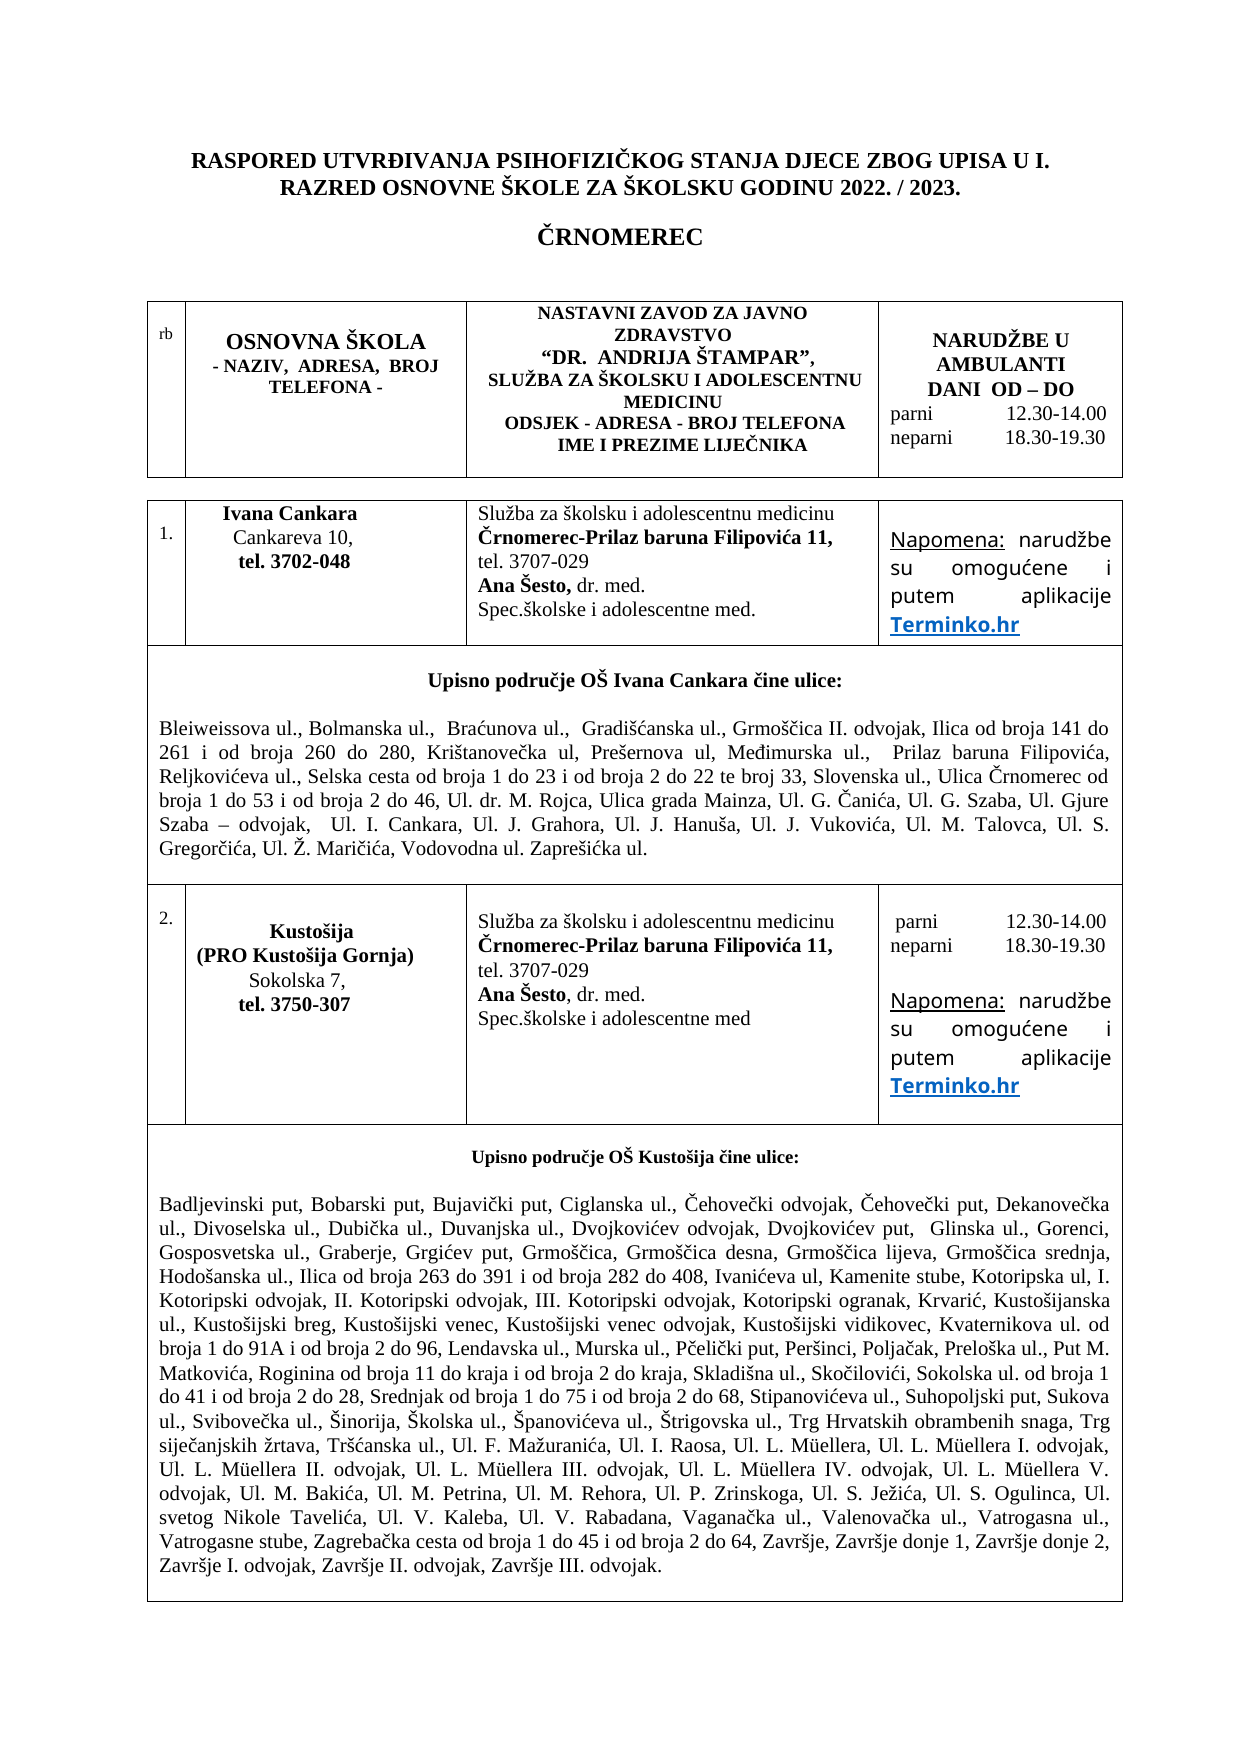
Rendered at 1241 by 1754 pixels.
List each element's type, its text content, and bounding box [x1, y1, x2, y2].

table_cell Upisno područje OŠ Ivana Cankara čine ulice: Bleiweissova ul., Bolmanska ul., Braćunova ul., Gradišćanska ul., Grmoščica II. odvojak, Ilica od broja 141 do 261 i od broja 260 do 280, Krištanovečka ul, Prešernova ul, Međimurska ul., Prilaz baruna Filipovića, Reljkovićeva ul., Selska cesta od broja 1 do 23 i od broja 2 do 22 te broj 33, Slovenska ul., Ulica Črnomerec od broja 1 do 53 i od broja 2 do 46, Ul. dr. M. Rojca, Ulica grada Mainza, Ul. G. Čanića, Ul. G. Szaba, Ul. Gjure Szaba – odvojak, Ul. I. Cankara, Ul. J. Grahora, Ul. J. Hanuša, Ul. J. Vukovića, Ul. M. Talovca, Ul. S. Gregorčića, Ul. Ž. Maričića, Vodovodna ul. Zaprešićka ul. [148, 646, 1122, 884]
table_cell Služba za školsku i adolescentnu medicinu Črnomerec-Prilaz baruna Filipovića 11, tel. 3707-029 Ana Šesto, dr. med. Spec.školske i adolescentne med [467, 885, 878, 1124]
table_header Napomena: narudžbe su omogućene i putem aplikacije Terminko.hr [879, 501, 1122, 645]
table_cell Kustošija (PRO Kustošija Gornja) Sokolska 7, tel. 3750-307 [186, 885, 466, 1124]
table_header OSNOVNA ŠKOLA - NAZIV, ADRESA, BROJ TELEFONA - [186, 302, 466, 477]
table_header Ivana Cankara Cankareva 10, tel. 3702-048 [186, 501, 466, 645]
table_cell Upisno područje OŠ Kustošija čine ulice: Badljevinski put, Bobarski put, Bujavički put, Ciglanska ul., Čehovečki odvojak, Čehovečki put, Dekanovečka ul., Divoselska ul., Dubička ul., Duvanjska ul., Dvojkovićev odvojak, Dvojkovićev put, Glinska ul., Gorenci, Gosposvetska ul., Graberje, Grgićev put, Grmoščica, Grmoščica desna, Grmoščica lijeva, Grmoščica srednja, Hodošanska ul., Ilica od broja 263 do 391 i od broja 282 do 408, Ivanićeva ul, Kamenite stube, Kotoripska ul, I. Kotoripski odvojak, II. Kotoripski odvojak, III. Kotoripski odvojak, Kotoripski ogranak, Krvarić, Kustošijanska ul., Kustošijski breg, Kustošijski venec, Kustošijski venec odvojak, Kustošijski vidikovec, Kvaternikova ul. od broja 1 do 91A i od broja 2 do 96, Lendavska ul., Murska ul., Pčelički put, Peršinci, Poljačak, Preloška ul., Put M. Matkovića, Roginina od broja 11 do kraja i od broja 2 do kraja, Skladišna ul., Skočilovići, Sokolska ul. od broja 1 do 41 i od broja 2 do 28, Srednjak od broja 1 do 75 i od broja 2 do 68, Stipanovićeva ul., Suhopoljski put, Sukova ul., Svibovečka ul., Šinorija, Školska ul., Španovićeva ul., Štrigovska ul., Trg Hrvatskih obrambenih snaga, Trg siječanjskih žrtava, Tršćanska ul., Ul. F. Mažuranića, Ul. I. Raosa, Ul. L. Müellera, Ul. L. Müellera I. odvojak, Ul. L. Müellera II. odvojak, Ul. L. Müellera III. odvojak, Ul. L. Müellera IV. odvojak, Ul. L. Müellera V. odvojak, Ul. M. Bakića, Ul. M. Petrina, Ul. M. Rehora, Ul. P. Zrinskoga, Ul. S. Ježića, Ul. S. Ogulinca, Ul. svetog Nikole Tavelića, Ul. V. Kaleba, Ul. V. Rabadana, Vaganačka ul., Valenovačka ul., Vatrogasna ul., Vatrogasne stube, Zagrebačka cesta od broja 1 do 45 i od broja 2 do 64, Završje, Završje donje 1, Završje donje 2, Završje I. odvojak, Završje II. odvojak, Završje III. odvojak. [148, 1125, 1122, 1601]
text RASPORED UTVRĐIVANJA PSIHOFIZIČKOG STANJA DJECE ZBOG UPISA U I. RAZRED OSNOVNE ŠKOLE ZA ŠKOLSKU GODINU 2022. / 2023. [148, 148, 1093, 200]
text ČRNOMEREC [148, 222, 1093, 251]
table_header 1. [148, 501, 185, 645]
table_cell parni 12.30-14.00 neparni 18.30-19.30 Napomena: narudžbe su omogućene i putem aplikacije Terminko.hr [879, 885, 1122, 1124]
table_header NARUDŽBE U AMBULANTI DANI OD – DO parni 12.30-14.00 neparni 18.30-19.30 [879, 302, 1122, 477]
table_cell 2. [148, 885, 185, 1124]
table_header Služba za školsku i adolescentnu medicinu Črnomerec-Prilaz baruna Filipovića 11, tel. 3707-029 Ana Šesto, dr. med. Spec.školske i adolescentne med. [467, 501, 878, 645]
table_header rb [148, 302, 185, 477]
table_header NASTAVNI ZAVOD ZA JAVNO ZDRAVSTVO “DR. ANDRIJA ŠTAMPAR”, SLUŽBA ZA ŠKOLSKU I ADOLESCENTNU MEDICINU ODSJEK - ADRESA - BROJ TELEFONA IME I PREZIME LIJEČNIKA [467, 302, 878, 477]
